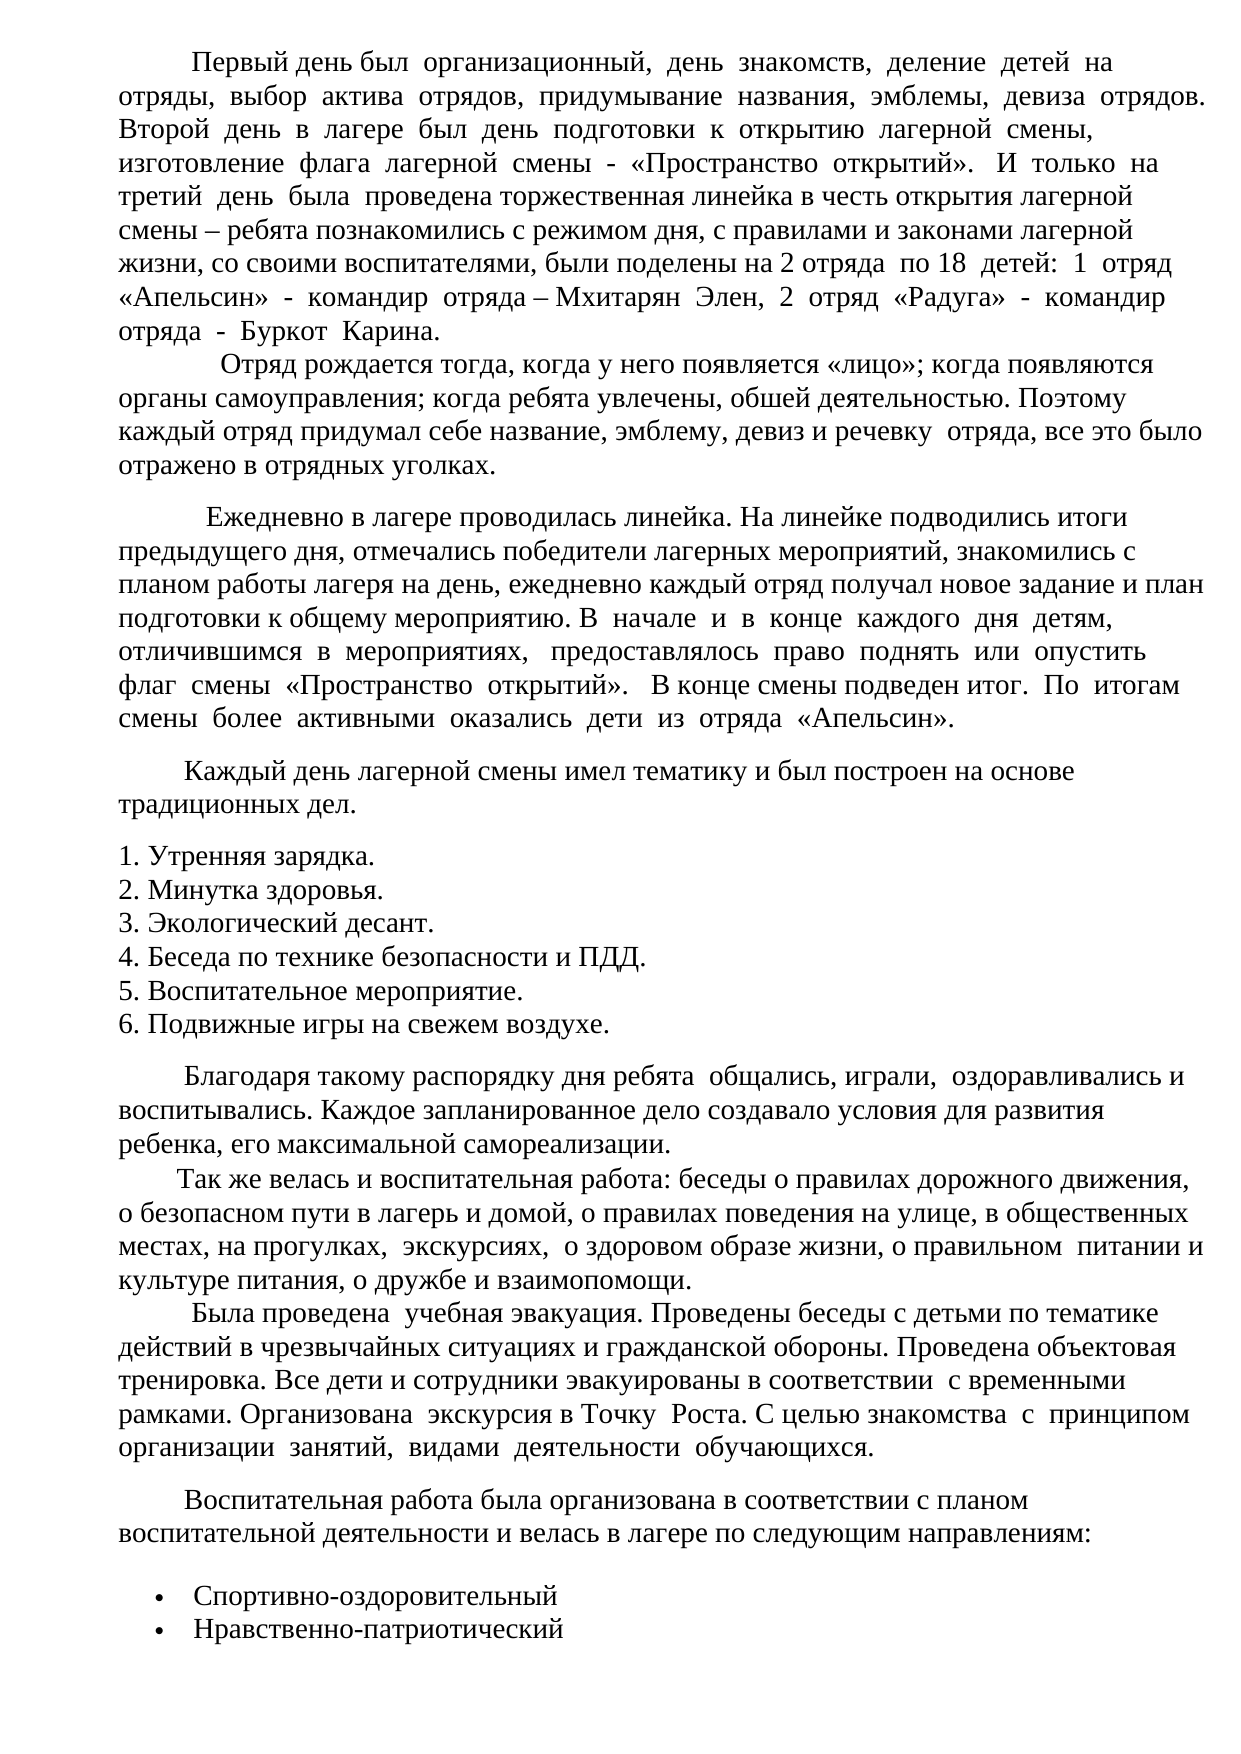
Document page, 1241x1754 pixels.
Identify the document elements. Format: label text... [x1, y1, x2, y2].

text Каждый день лагерной смены имел тематику и был построен на основе традиционных дел. [118, 753, 1211, 820]
list Спортивно-оздоровительный [156, 1578, 1211, 1612]
text Первый день был организационный, день знакомств, деление детей на отряды, выбор актива отрядов, придумывание названия, эмблемы, девиза отрядов. Второй день в лагере был день подготовки к открытию лагерной смены, изготовление флага лагерной смены - «Пространство открытий». И только на третий день была проведена торжественная линейка в честь открытия лагерной смены – ребята познакомились с режимом дня, с правилами и законами лагерной жизни, со своими воспитателями, были поделены на 2 отряда по 18 детей: 1 отряд «Апельсин» - командир отряда – Мхитарян Элен, 2 отряд «Радуга» - командир отряда - Буркот Карина. Отряд рождается тогда, когда у него появляется «лицо»; когда появляются органы самоуправления; когда ребята увлечены, обшей деятельностью. Поэтому каждый отряд придумал себе название, эмблему, девиз и речевку отряда, все это было отражено в отрядных уголках. [118, 44, 1211, 480]
list Нравственно-патриотический [156, 1612, 1211, 1645]
text Воспитательная работа была организована в соответствии с планом воспитательной деятельности и велась в лагере по следующим направлениям: [118, 1482, 1211, 1549]
text 1. Утренняя зарядка. 2. Минутка здоровья. 3. Экологический десант. 4. Беседа по технике безопасности и ПДД. 5. Воспитательное мероприятие. 6. Подвижные игры на свежем воздухе. [118, 838, 1211, 1040]
text Ежедневно в лагере проводилась линейка. На линейке подводились итоги предыдущего дня, отмечались победители лагерных мероприятий, знакомились с планом работы лагеря на день, ежедневно каждый отряд получал новое задание и план подготовки к общему мероприятию. В начале и в конце каждого дня детям, отличившимся в мероприятиях, предоставлялось право поднять или опустить флаг смены «Пространство открытий». В конце смены подведен итог. По итогам смены более активными оказались дети из отряда «Апельсин». [118, 499, 1211, 734]
text Благодаря такому распорядку дня ребята общались, играли, оздоравливались и воспитывались. Каждое запланированное дело создавало условия для развития ребенка, его максимальной самореализации. Так же велась и воспитательная работа: беседы о правилах дорожного движения, о безопасном пути в лагерь и домой, о правилах поведения на улице, в общественных местах, на прогулках, экскурсиях, о здоровом образе жизни, о правильном питании и культуре питания, о дружбе и взаимопомощи. [118, 1058, 1211, 1295]
text Была проведена учебная эвакуация. Проведены беседы с детьми по тематике действий в чрезвычайных ситуациях и гражданской обороны. Проведена объектовая тренировка. Все дети и сотрудники эвакуированы в соответствии с временными рамками. Организована экскурсия в Точку Роста. С целью знакомства с принципом организации занятий, видами деятельности обучающихся. [118, 1295, 1211, 1463]
